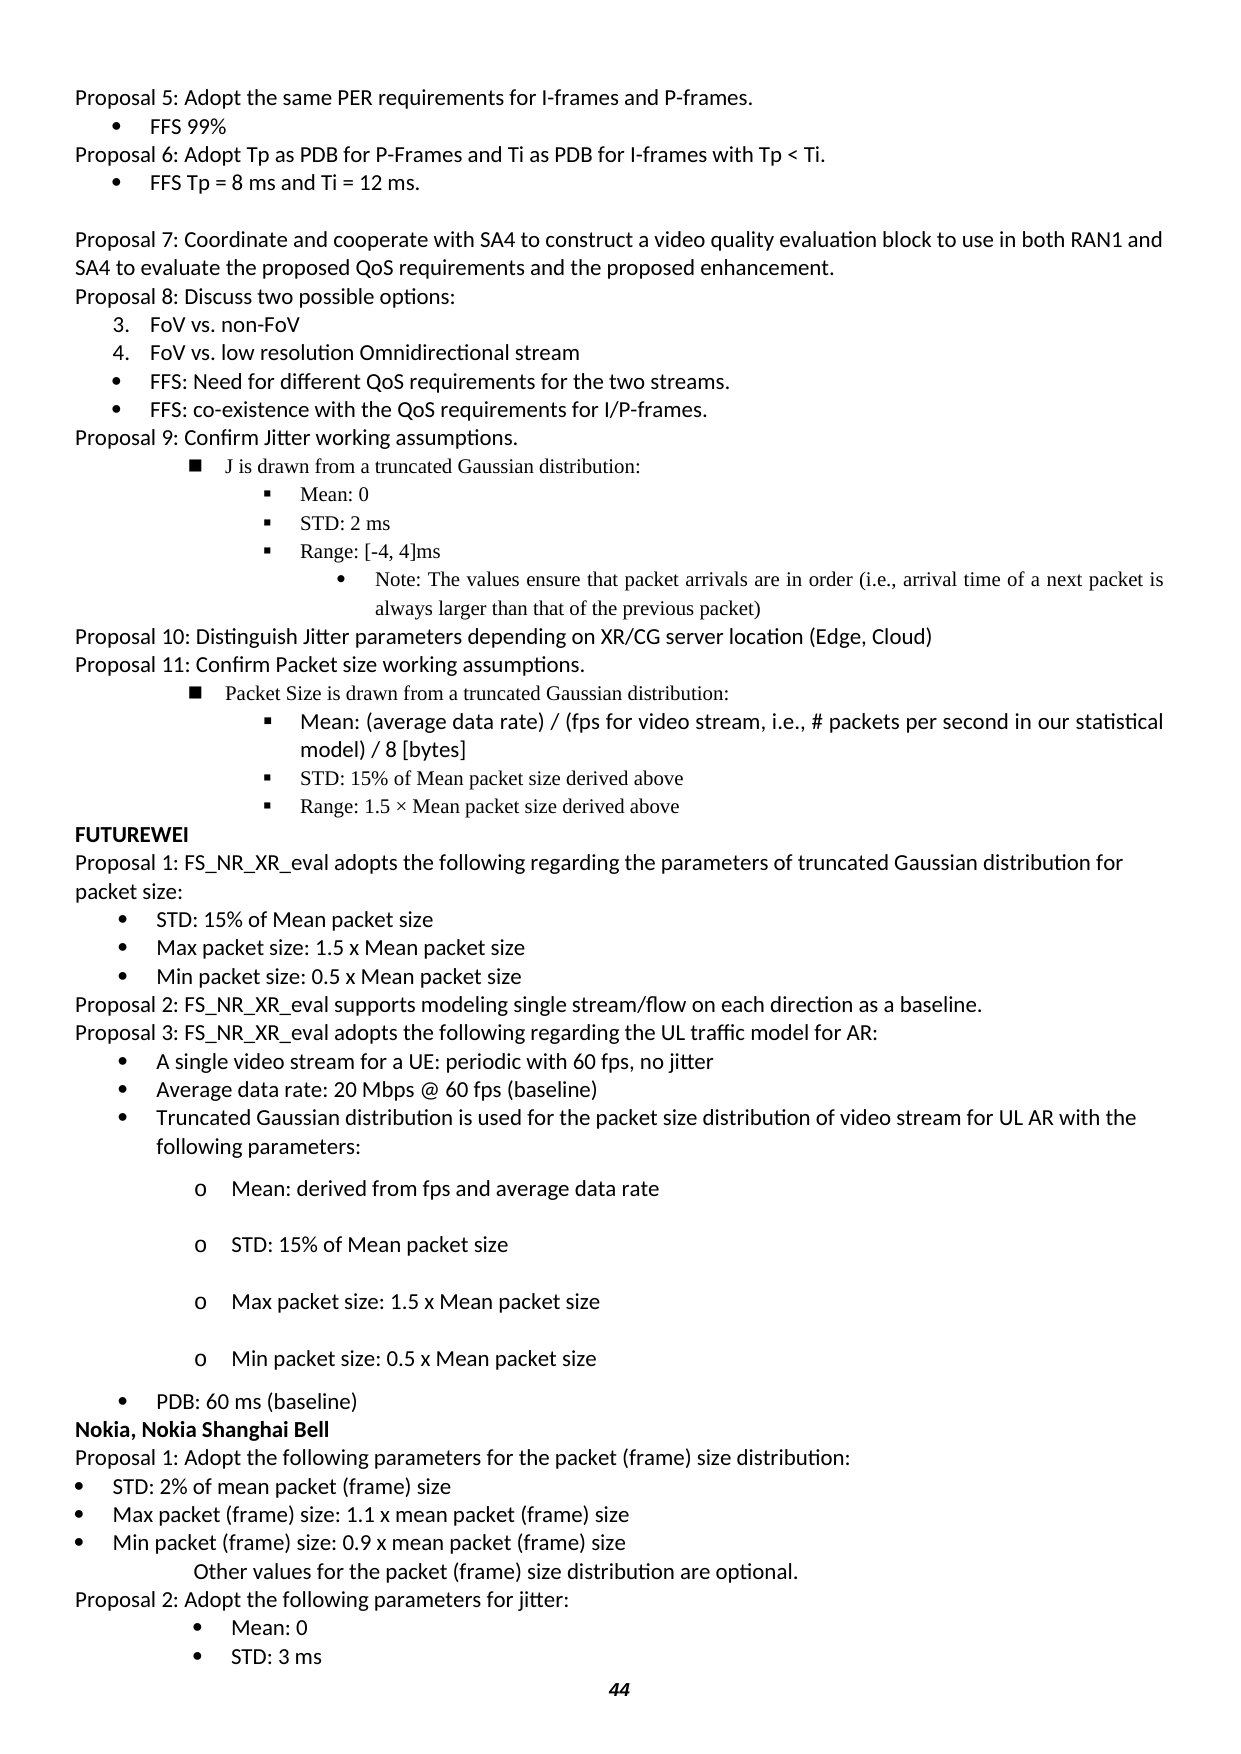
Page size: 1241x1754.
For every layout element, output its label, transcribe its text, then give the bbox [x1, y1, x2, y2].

list Packet Size is drawn from a truncated Gaussian distribution: [187, 678, 1165, 707]
text Proposal 3: FS_NR_XR_eval adopts the following regarding the UL traffic model for AR: [75, 1018, 1165, 1047]
list Max packet size: 1.5 x Mean packet size [194, 1273, 1165, 1330]
list Mean: derived from fps and average data rate [194, 1160, 1165, 1217]
list A single video stream for a UE: periodic with 60 fps, no jitter [119, 1047, 1165, 1075]
list FoV vs. non-FoV [112, 310, 1165, 338]
text Proposal 7: Coordinate and cooperate with SA4 to construct a video quality evaluation block to use in both RAN1 and SA4 to evaluate the proposed QoS requirements and the proposed enhancement. [75, 225, 1165, 282]
text Proposal 2: FS_NR_XR_eval supports modeling single stream/flow on each direction as a baseline. [75, 990, 1165, 1018]
list FFS 99% [112, 112, 1165, 140]
text Nokia, Nokia Shanghai Bell [75, 1415, 1165, 1443]
list STD: 2% of mean packet (frame) size [75, 1472, 1165, 1500]
list J is drawn from a truncated Gaussian distribution: [187, 452, 1165, 480]
list STD: 3 ms [193, 1642, 1165, 1670]
list PDB: 60 ms (baseline) [119, 1387, 1165, 1415]
list Mean: 0 [262, 480, 1165, 508]
text Proposal 6: Adopt Tp as PDB for P-Frames and Ti as PDB for I-frames with Tp < Ti. [75, 140, 1165, 168]
list Min packet size: 0.5 x Mean packet size [119, 962, 1165, 990]
list FoV vs. low resolution Omnidirectional stream [112, 338, 1165, 367]
list Max packet (frame) size: 1.1 x mean packet (frame) size [75, 1500, 1165, 1528]
text FUTUREWEI [75, 820, 1165, 848]
text Proposal 2: Adopt the following parameters for jitter: [75, 1585, 1165, 1613]
text Proposal 1: FS_NR_XR_eval adopts the following regarding the parameters of truncated Gaussian distribution for packet size: [75, 848, 1165, 905]
text Proposal 1: Adopt the following parameters for the packet (frame) size distribution: [75, 1443, 1165, 1472]
text Proposal 11: Confirm Packet size working assumptions. [75, 650, 1165, 678]
list Mean: 0 [193, 1613, 1165, 1642]
list STD: 15% of Mean packet size [194, 1217, 1165, 1273]
list STD: 15% of Mean packet size derived above [262, 763, 1165, 792]
list FFS: co-existence with the QoS requirements for I/P-frames. [112, 395, 1165, 423]
list FFS: Need for different QoS requirements for the two streams. [112, 367, 1165, 395]
text Proposal 10: Distinguish Jitter parameters depending on XR/CG server location (Edge, Cloud) [75, 622, 1165, 650]
list STD: 2 ms [262, 508, 1165, 537]
list Mean: (average data rate) / (fps for video stream, i.e., # packets per second in our statistical model) / 8 [bytes] [262, 707, 1165, 763]
text Proposal 9: Confirm Jitter working assumptions. [75, 423, 1165, 452]
list STD: 15% of Mean packet size [119, 905, 1165, 933]
text Other values for the packet (frame) size distribution are optional. [193, 1557, 1165, 1585]
list Min packet size: 0.5 x Mean packet size [194, 1330, 1165, 1387]
list Range: 1.5 × Mean packet size derived above [262, 792, 1165, 820]
list Min packet (frame) size: 0.9 x mean packet (frame) size [75, 1528, 1165, 1557]
list Truncated Gaussian distribution is used for the packet size distribution of video stream for UL AR with the following parameters: [119, 1103, 1165, 1160]
list Max packet size: 1.5 x Mean packet size [119, 933, 1165, 962]
text Proposal 5: Adopt the same PER requirements for I-frames and P-frames. [75, 83, 1165, 112]
text Proposal 8: Discuss two possible options: [75, 282, 1165, 310]
list FFS Tp = 8 ms and Ti = 12 ms. [112, 168, 1165, 197]
list Average data rate: 20 Mbps @ 60 fps (baseline) [119, 1075, 1165, 1103]
list Note: The values ensure that packet arrivals are in order (i.e., arrival time of a next packet is always larger than that of the previous packet) [337, 565, 1165, 622]
